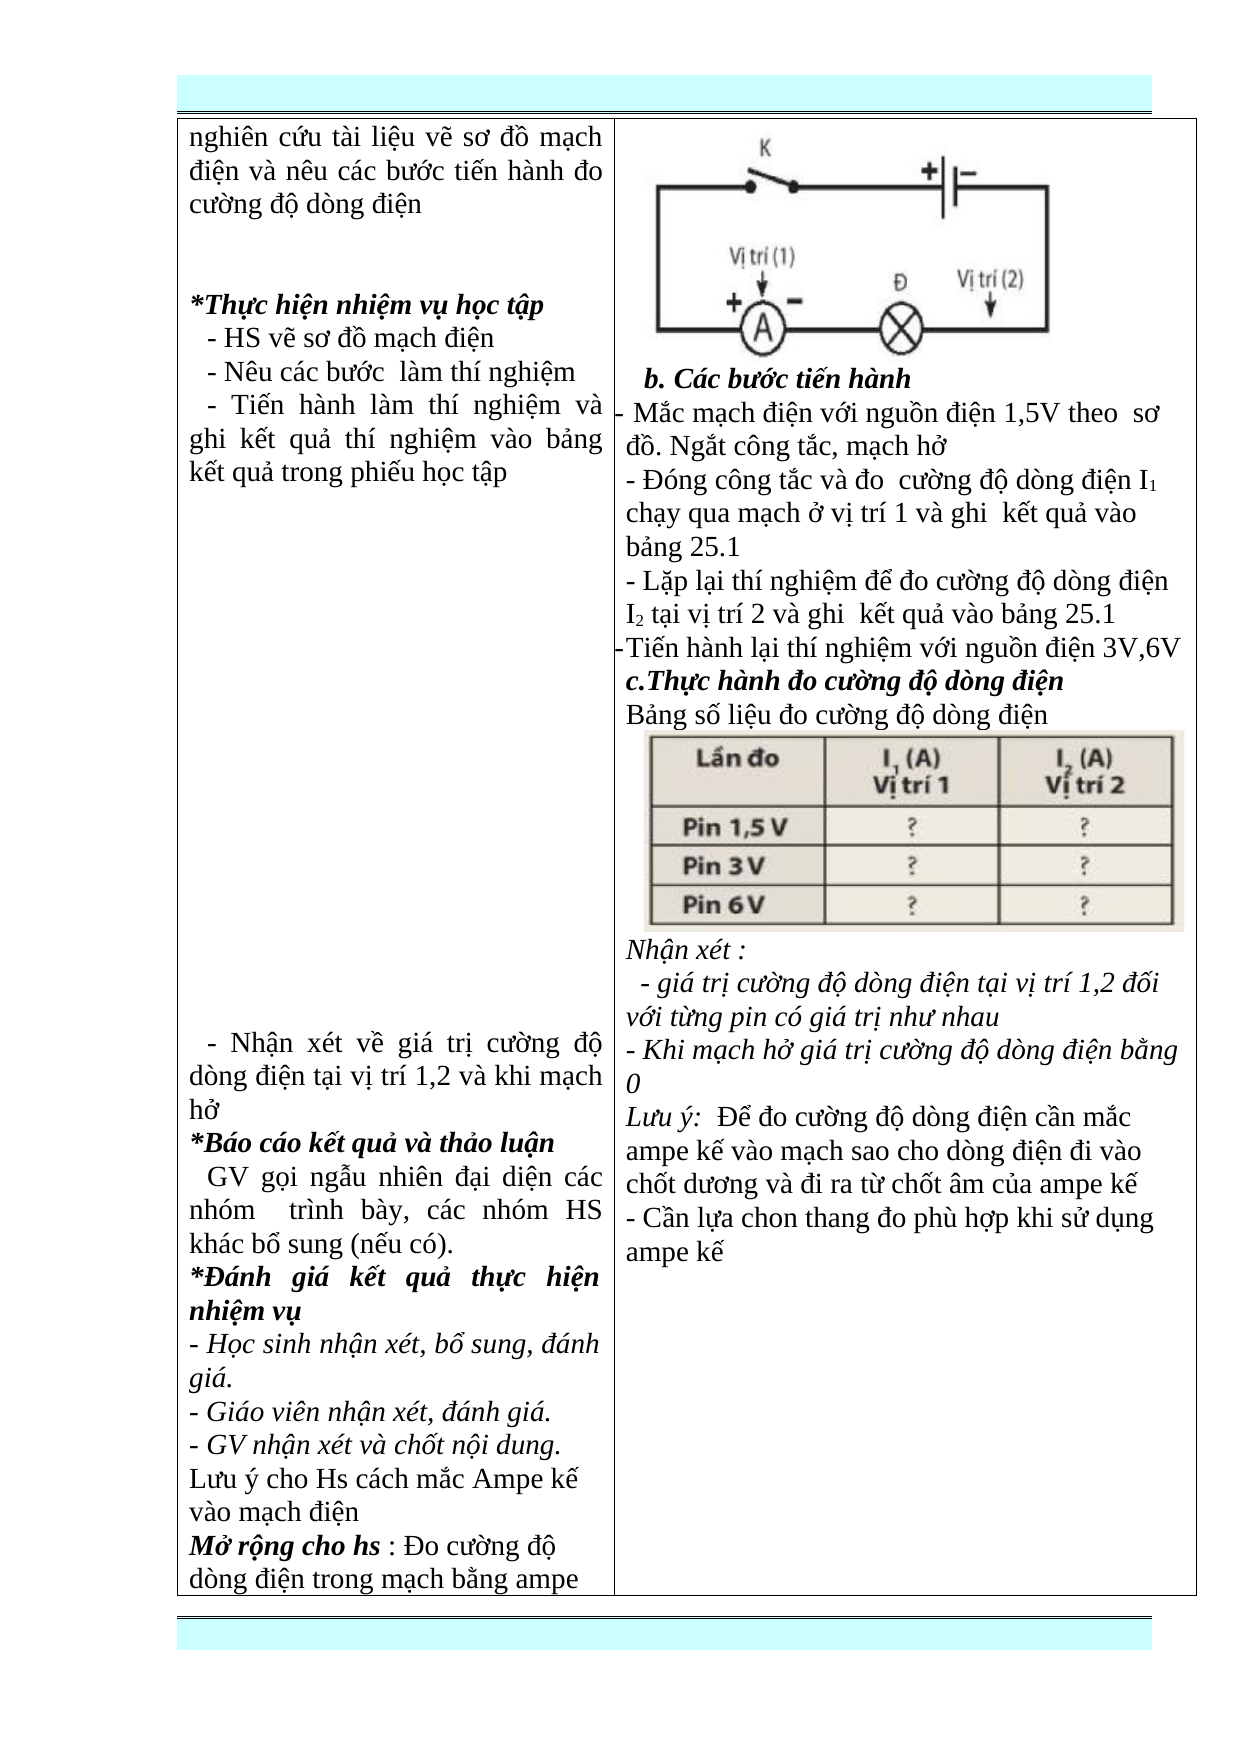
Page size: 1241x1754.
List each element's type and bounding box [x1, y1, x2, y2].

picture [643, 119, 1063, 362]
table_header [178, 119, 614, 1595]
table_header [615, 119, 1196, 1595]
picture [643, 730, 1185, 932]
